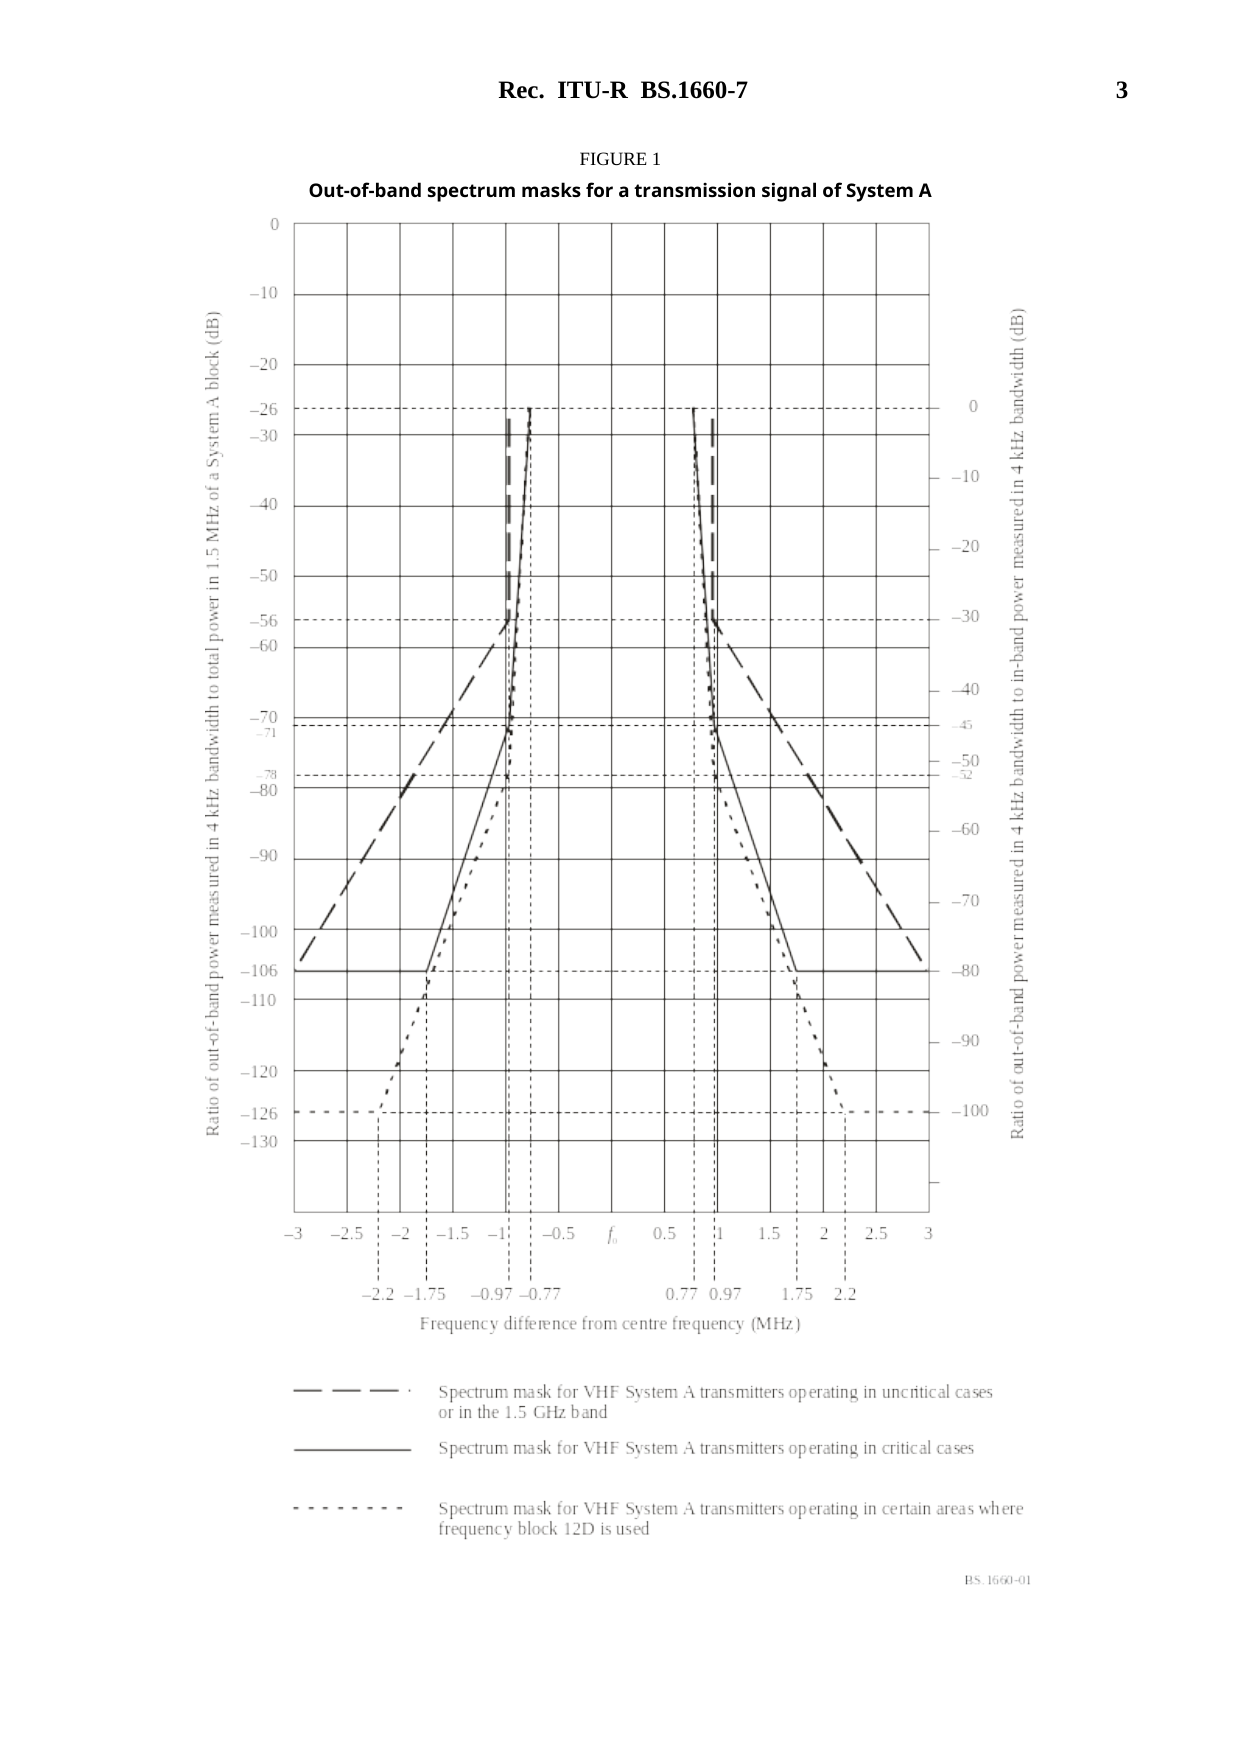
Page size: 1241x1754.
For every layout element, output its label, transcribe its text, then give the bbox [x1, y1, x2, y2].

text figure 1 [118, 148, 1122, 169]
title Out-of-band spectrum masks for a transmission signal of System A [118, 178, 1122, 203]
